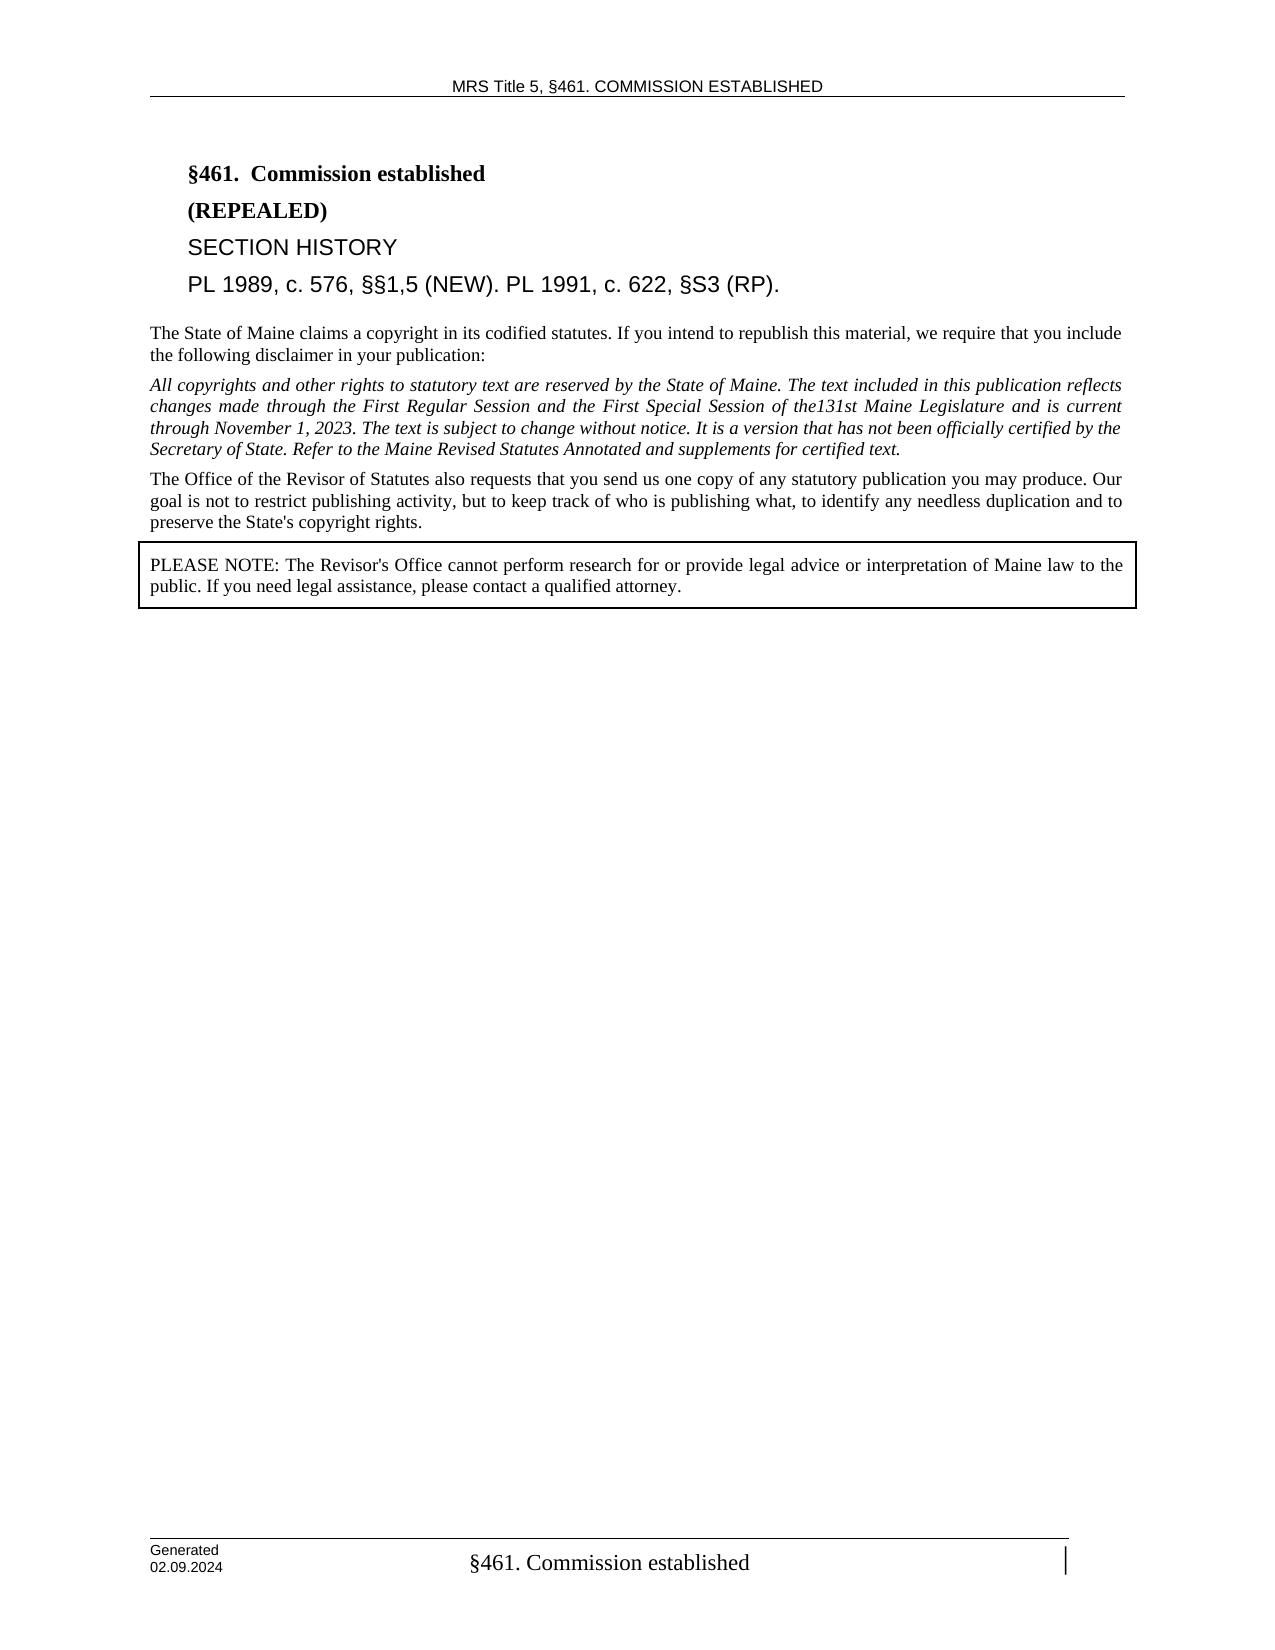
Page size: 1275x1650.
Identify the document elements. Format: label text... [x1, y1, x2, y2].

text PLEASE NOTE: The Revisor's Office cannot perform research for or provide legal advice or interpretation of Maine law to the public. If you need legal assistance, please contact a qualified attorney. [140, 543, 1135, 607]
text The State of Maine claims a copyright in its codified statutes. If you intend to republish this material, we require that you include the following disclaimer in your publication: [150, 322, 1125, 365]
text The Office of the Revisor of Statutes also requests that you send us one copy of any statutory publication you may produce. Our goal is not to restrict publishing activity, but to keep track of who is publishing what, to identify any needless duplication and to preserve the State's copyright rights. [150, 468, 1125, 533]
text SECTION HISTORY [187, 234, 1125, 260]
text All copyrights and other rights to statutory text are reserved by the State of Maine. The text included in this publication reflects changes made through the First Regular Session and the First Special Session of the131st Maine Legislature and is current through November 1, 2023 . The text is subject to change without notice. It is a version that has not been officially certified by the Secretary of State. Refer to the Maine Revised Statutes Annotated and supplements for certified text. [150, 373, 1125, 460]
text §461. Commission established [187, 160, 1125, 187]
text PL 1989, c. 576, §§1,5 (NEW). PL 1991, c. 622, §S3 (RP). [187, 271, 1125, 297]
text (REPEALED) [187, 197, 1125, 223]
